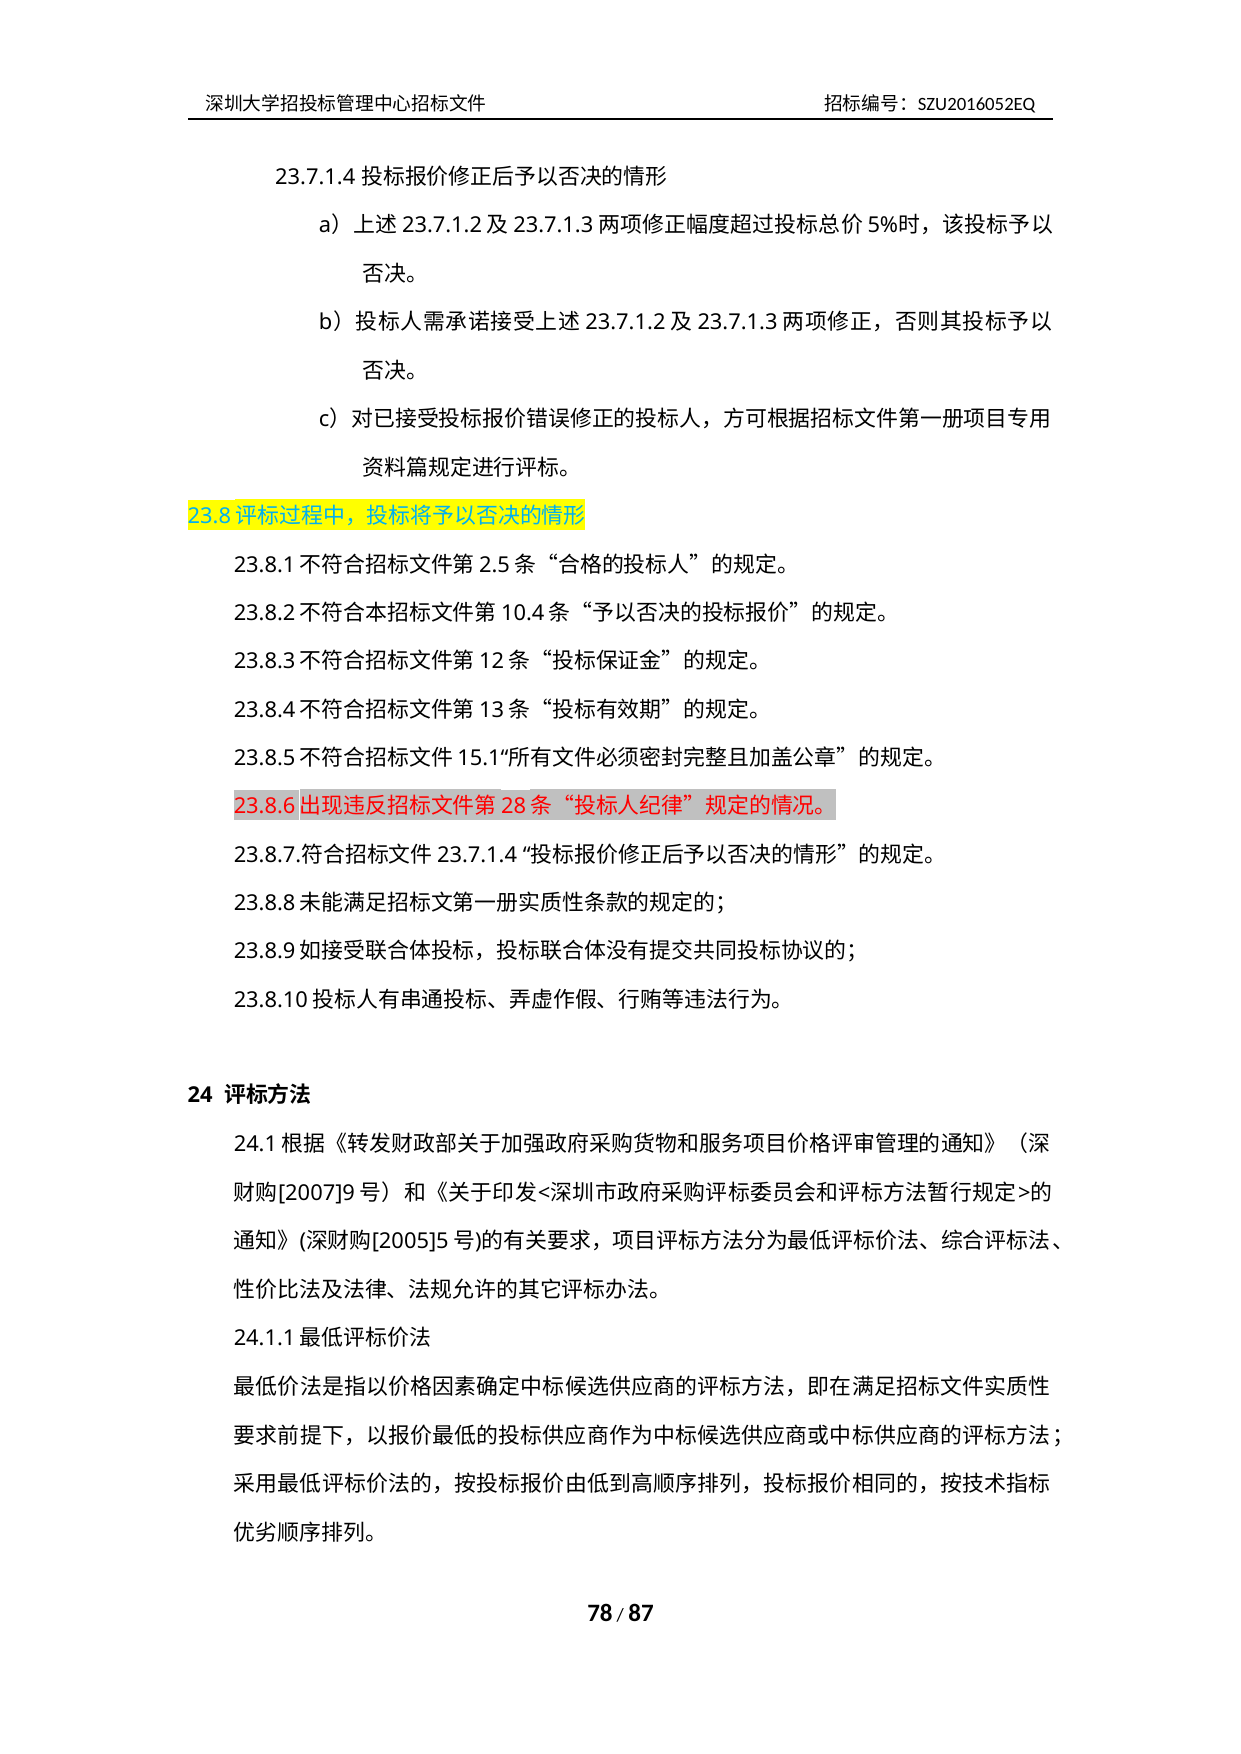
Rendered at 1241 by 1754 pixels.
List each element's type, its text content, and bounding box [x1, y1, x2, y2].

text 23.8.4不符合招标文件第13条“投标有效期”的规定。 [233, 691, 1053, 724]
text 24.1.1最低评标价法 [233, 1320, 1053, 1353]
text 23.8.5不符合招标文件15.1“所有文件必须密封完整且加盖公章”的规定。 [233, 740, 1053, 772]
text 23.8.2不符合本招标文件第10.4条“予以否决的投标报价”的规定。 [233, 595, 1053, 627]
text b）投标人需承诺接受上述23.7.1.2及23.7.1.3两项修正，否则其投标予以否决。 [319, 304, 1053, 385]
text a）上述23.7.1.2及23.7.1.3两项修正幅度超过投标总价5%时，该投标予以否决。 [319, 207, 1053, 288]
text 23.8.10投标人有串通投标、弄虚作假、行贿等违法行为。 [233, 981, 1053, 1014]
text 23.8.9如接受联合体投标，投标联合体没有提交共同投标协议的； [233, 933, 1053, 966]
text 23.8.6出现违反招标文件第28条“投标人纪律”规定的情况。 [233, 788, 1053, 821]
text 23.8.8未能满足招标文第一册实质性条款的规定的； [233, 885, 1053, 917]
text 23.7.1.4 投标报价修正后予以否决的情形 [231, 158, 1053, 191]
text 23.8.3不符合招标文件第12条“投标保证金”的规定。 [233, 643, 1053, 676]
text 最低价法是指以价格因素确定中标候选供应商的评标方法，即在满足招标文件实质性要求前提下，以报价最低的投标供应商作为中标候选供应商或中标供应商的评标方法；采用最低评标价法的，按投标报价由低到高顺序排列，投标报价相同的，按技术指标优劣顺序排列。 [233, 1368, 1053, 1547]
text 23.8.7.符合招标文件23.7.1.4 “投标报价修正后予以否决的情形”的规定。 [233, 836, 1053, 869]
text 24 评标方法 [187, 1077, 1053, 1110]
text c）对已接受投标报价错误修正的投标人，方可根据招标文件第一册项目专用资料篇规定进行评标。 [319, 401, 1053, 482]
text 24.1根据《转发财政部关于加强政府采购货物和服务项目价格评审管理的通知》（深财购[2007]9号）和《关于印发<深圳市政府采购评标委员会和评标方法暂行规定>的通知》(深财购[2005]5号)的有关要求，项目评标方法分为最低评标价法、综合评标法、性价比法及法律、法规允许的其它评标办法。 [233, 1126, 1053, 1304]
text 23.8评标过程中，投标将予以否决的情形 [187, 498, 1053, 531]
text 23.8.1不符合招标文件第2.5条“合格的投标人”的规定。 [233, 546, 1053, 579]
